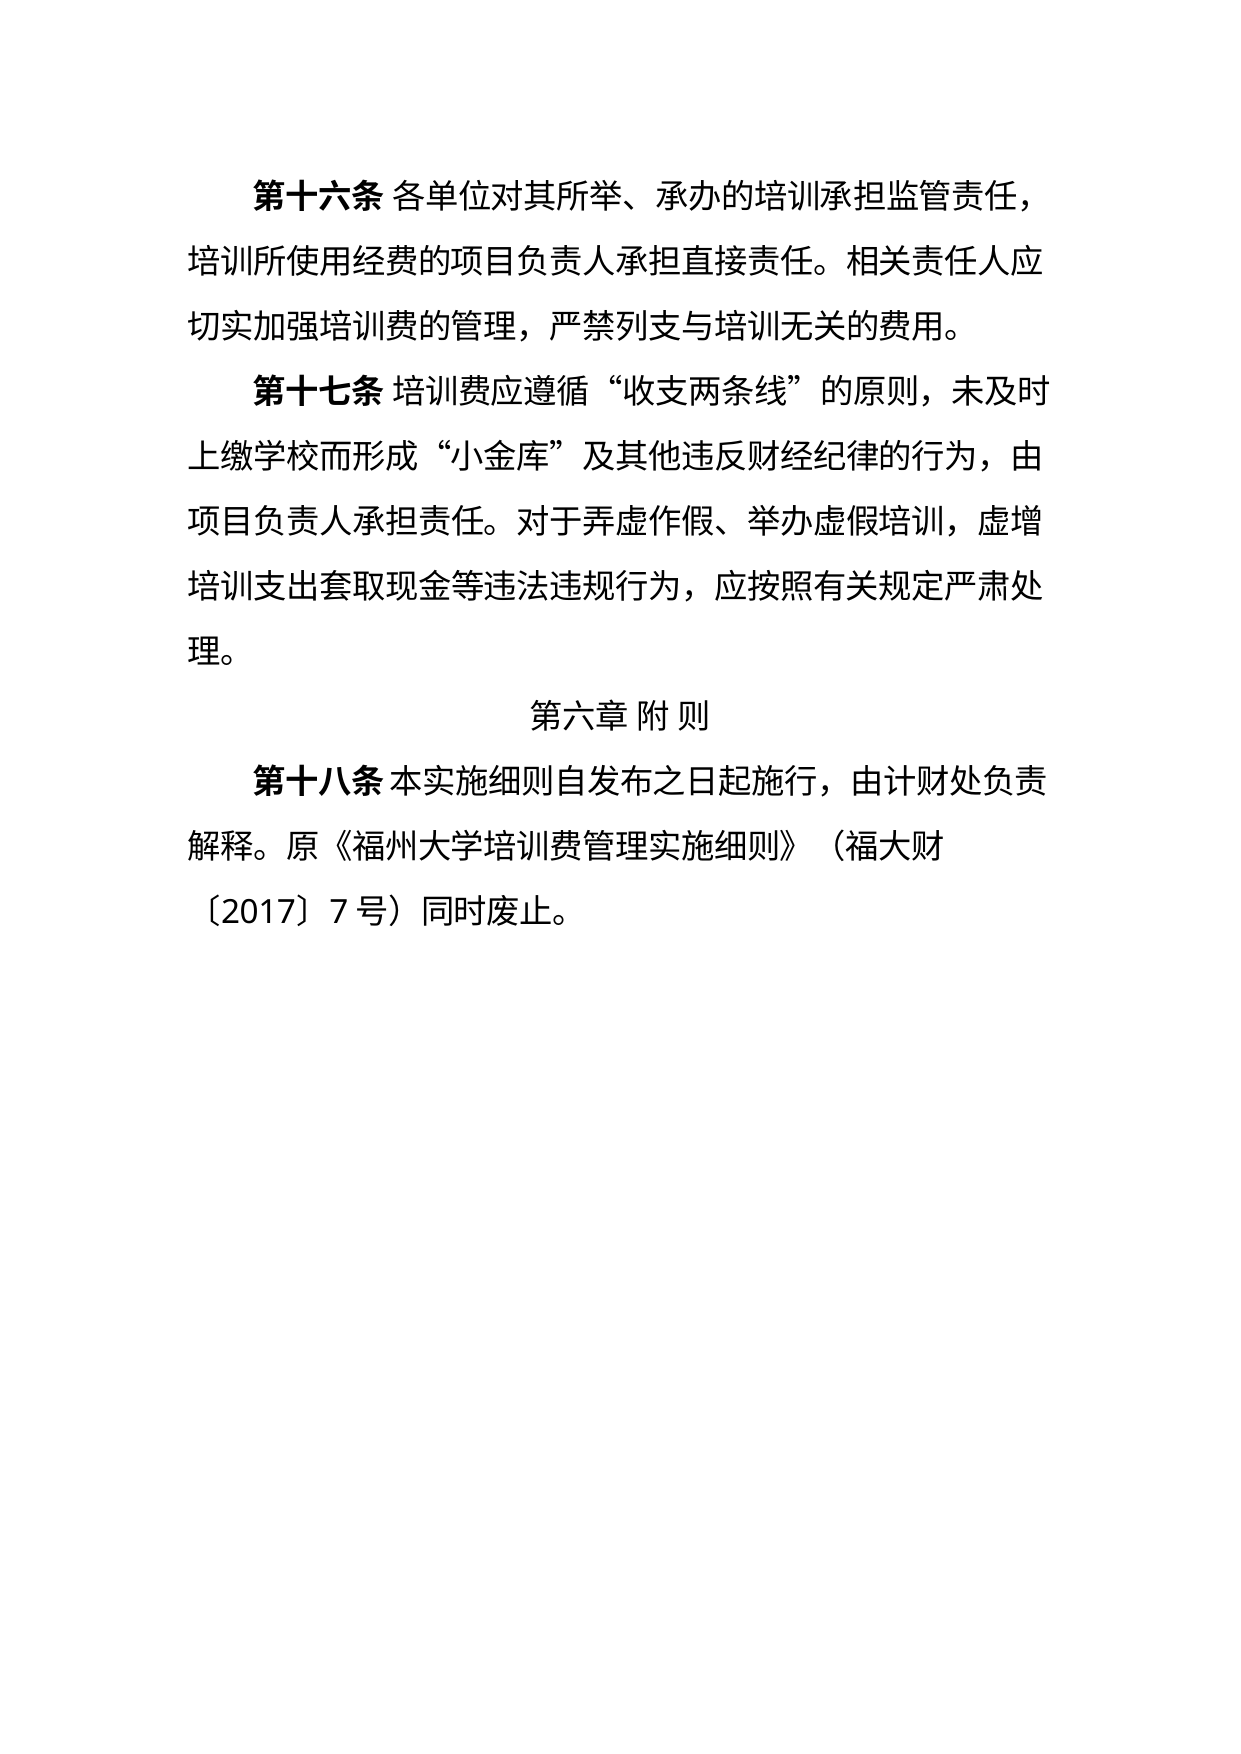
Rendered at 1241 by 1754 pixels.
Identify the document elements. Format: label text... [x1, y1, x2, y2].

text 第十六条 各单位对其所举、承办的培训承担监管责任，培训所使用经费的项目负责人承担直接责任。相关责任人应切实加强培训费的管理，严禁列支与培训无关的费用。 [187, 162, 1053, 357]
text 第十七条 培训费应遵循“收支两条线”的原则，未及时上缴学校而形成“小金库”及其他违反财经纪律的行为，由项目负责人承担责任。对于弄虚作假、举办虚假培训，虚增培训支出套取现金等违法违规行为，应按照有关规定严肃处理。 [187, 357, 1053, 682]
text 第六章 附 则 [187, 682, 1053, 747]
text 第十八条 本实施细则自发布之日起施行，由计财处负责解释。原《福州大学培训费管理实施细则》（福大财〔2017〕7号）同时废止。 [187, 747, 1053, 942]
